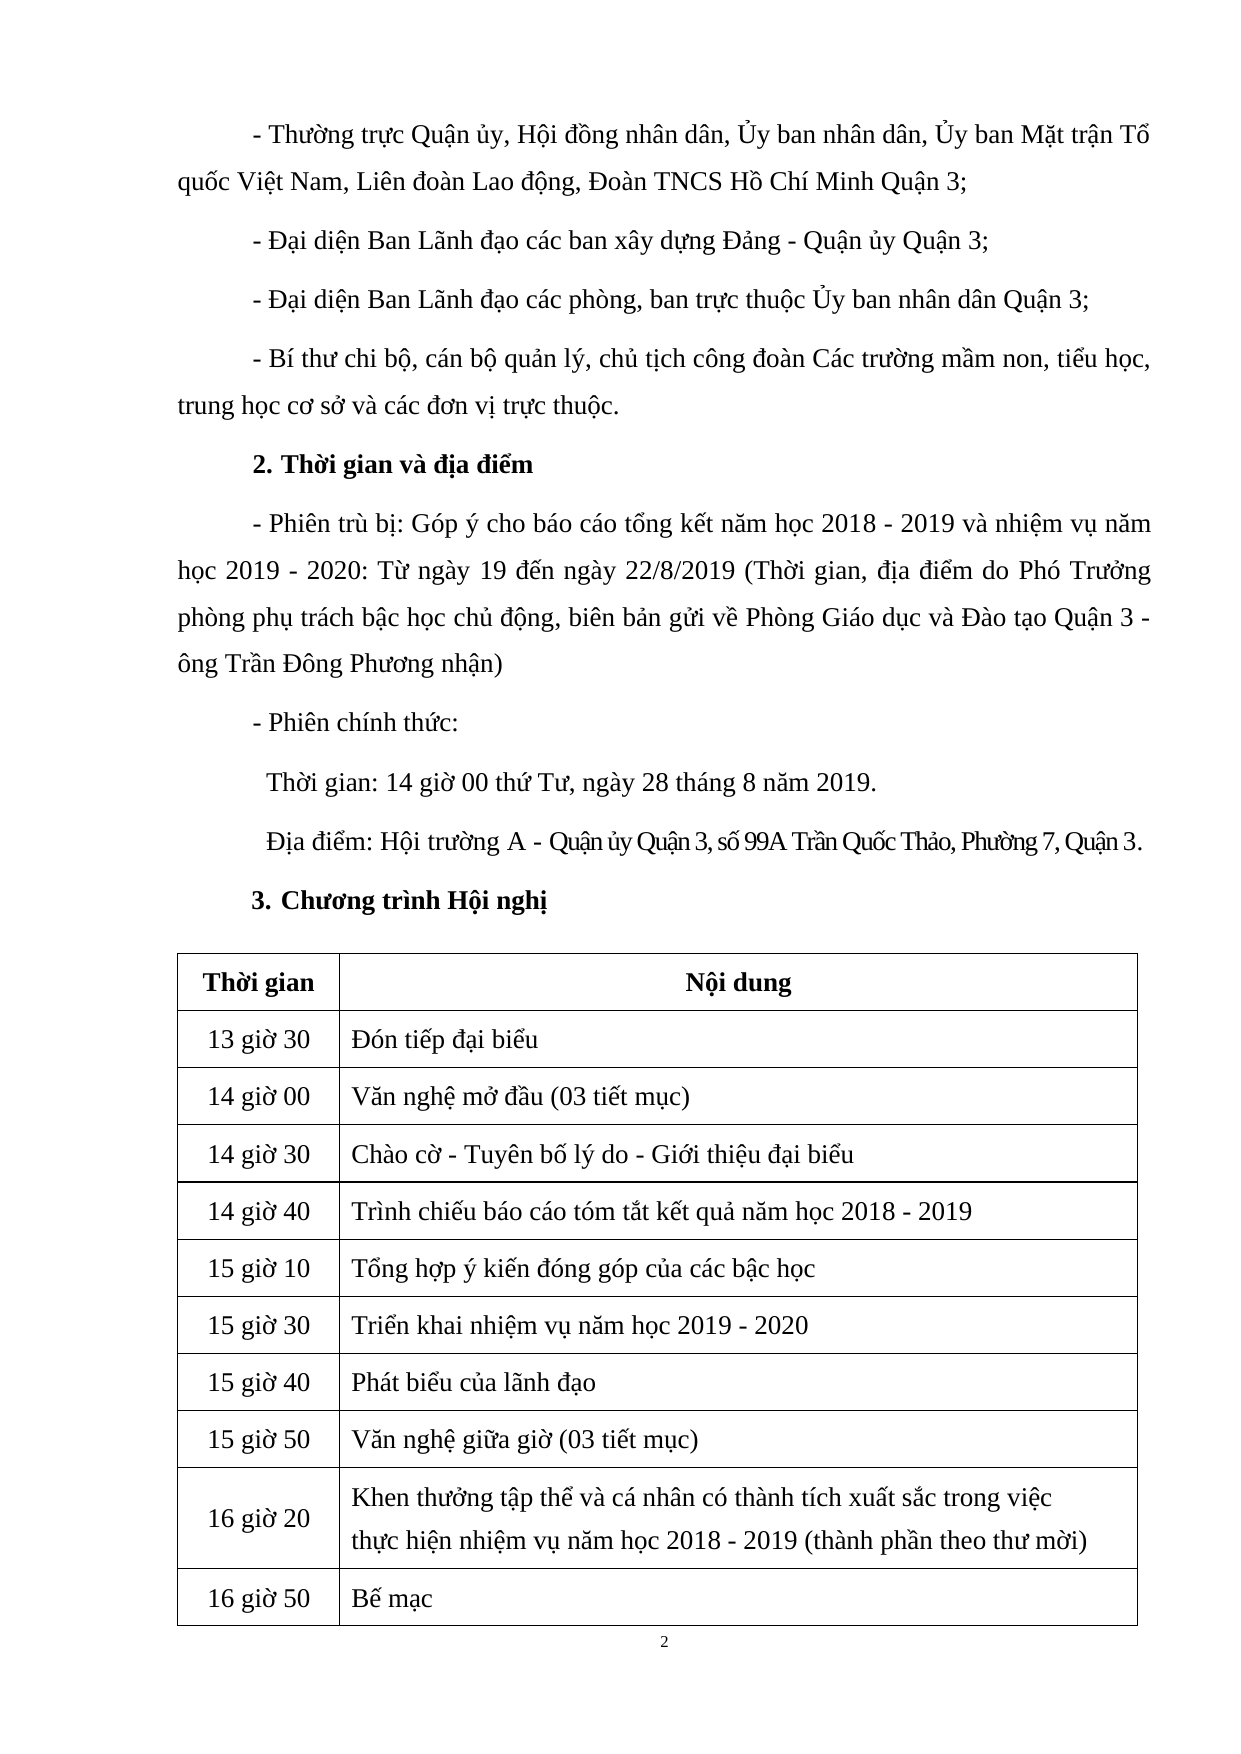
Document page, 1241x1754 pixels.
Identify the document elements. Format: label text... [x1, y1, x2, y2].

table_cell Văn nghệ giữa giờ (03 tiết mục) [340, 1411, 1137, 1467]
text - Thường trực Quận ủy, Hội đồng nhân dân, Ủy ban nhân dân, Ủy ban Mặt trận Tổ quốc Việt Nam, Liên đoàn Lao động, Đoàn TNCS Hồ Chí Minh Quận 3; [177, 118, 1152, 196]
text - Đại diện Ban Lãnh đạo các ban xây dựng Đảng - Quận ủy Quận 3; [177, 224, 1152, 255]
table_header Thời gian [178, 954, 339, 1010]
text Địa điểm: Hội trường A - Quận ủy Quận 3, số 99A Trần Quốc Thảo, Phường 7, Quận 3. [250, 825, 1152, 856]
table_cell 15 giờ 30 [178, 1297, 339, 1353]
table_cell Triển khai nhiệm vụ năm học 2019 - 2020 [340, 1297, 1137, 1353]
text - Đại diện Ban Lãnh đạo các phòng, ban trực thuộc Ủy ban nhân dân Quận 3; [177, 283, 1152, 314]
table_cell 13 giờ 30 [178, 1011, 339, 1067]
text - Phiên trù bị: Góp ý cho báo cáo tổng kết năm học 2018 - 2019 và nhiệm vụ năm học 2019 - 2020: Từ ngày 19 đến ngày 22/8/2019 (Thời gian, địa điểm do Phó Trưởng phòng phụ trách bậc học chủ động, biên bản gửi về Phòng Giáo dục và Đào tạo Quận 3 - ông Trần Đông Phương nhận) [177, 507, 1152, 678]
list Chương trình Hội nghị [177, 884, 1152, 915]
table_cell Chào cờ - Tuyên bố lý do - Giới thiệu đại biểu [340, 1125, 1137, 1181]
table_cell 15 giờ 50 [178, 1411, 339, 1467]
table_cell Phát biểu của lãnh đạo [340, 1354, 1137, 1410]
table_cell 16 giờ 20 [178, 1468, 339, 1568]
table_cell 15 giờ 40 [178, 1354, 339, 1410]
table_cell Trình chiếu báo cáo tóm tắt kết quả năm học 2018 - 2019 [340, 1183, 1137, 1238]
table_cell 16 giờ 50 [178, 1569, 339, 1625]
table_cell Văn nghệ mở đầu (03 tiết mục) [340, 1068, 1137, 1124]
table_cell Đón tiếp đại biểu [340, 1011, 1137, 1067]
table_cell Khen thưởng tập thể và cá nhân có thành tích xuất sắc trong việc thực hiện nhiệm vụ năm học 2018 - 2019 (thành phần theo thư mời) [340, 1468, 1137, 1568]
list Thời gian và địa điểm [177, 448, 1152, 479]
table_cell 14 giờ 40 [178, 1183, 339, 1238]
table_cell 15 giờ 10 [178, 1240, 339, 1296]
table_cell 14 giờ 00 [178, 1068, 339, 1124]
text - Phiên chính thức: [177, 706, 1152, 738]
table_cell Tổng hợp ý kiến đóng góp của các bậc học [340, 1240, 1137, 1296]
table_header Nội dung [340, 954, 1137, 1010]
table_cell Bế mạc [340, 1569, 1137, 1625]
table_cell 14 giờ 30 [178, 1125, 339, 1181]
text Thời gian: 14 giờ 00 thứ Tư, ngày 28 tháng 8 năm 2019. [177, 766, 1152, 797]
text - Bí thư chi bộ, cán bộ quản lý, chủ tịch công đoàn Các trường mầm non, tiểu học, trung học cơ sở và các đơn vị trực thuộc. [177, 342, 1152, 420]
